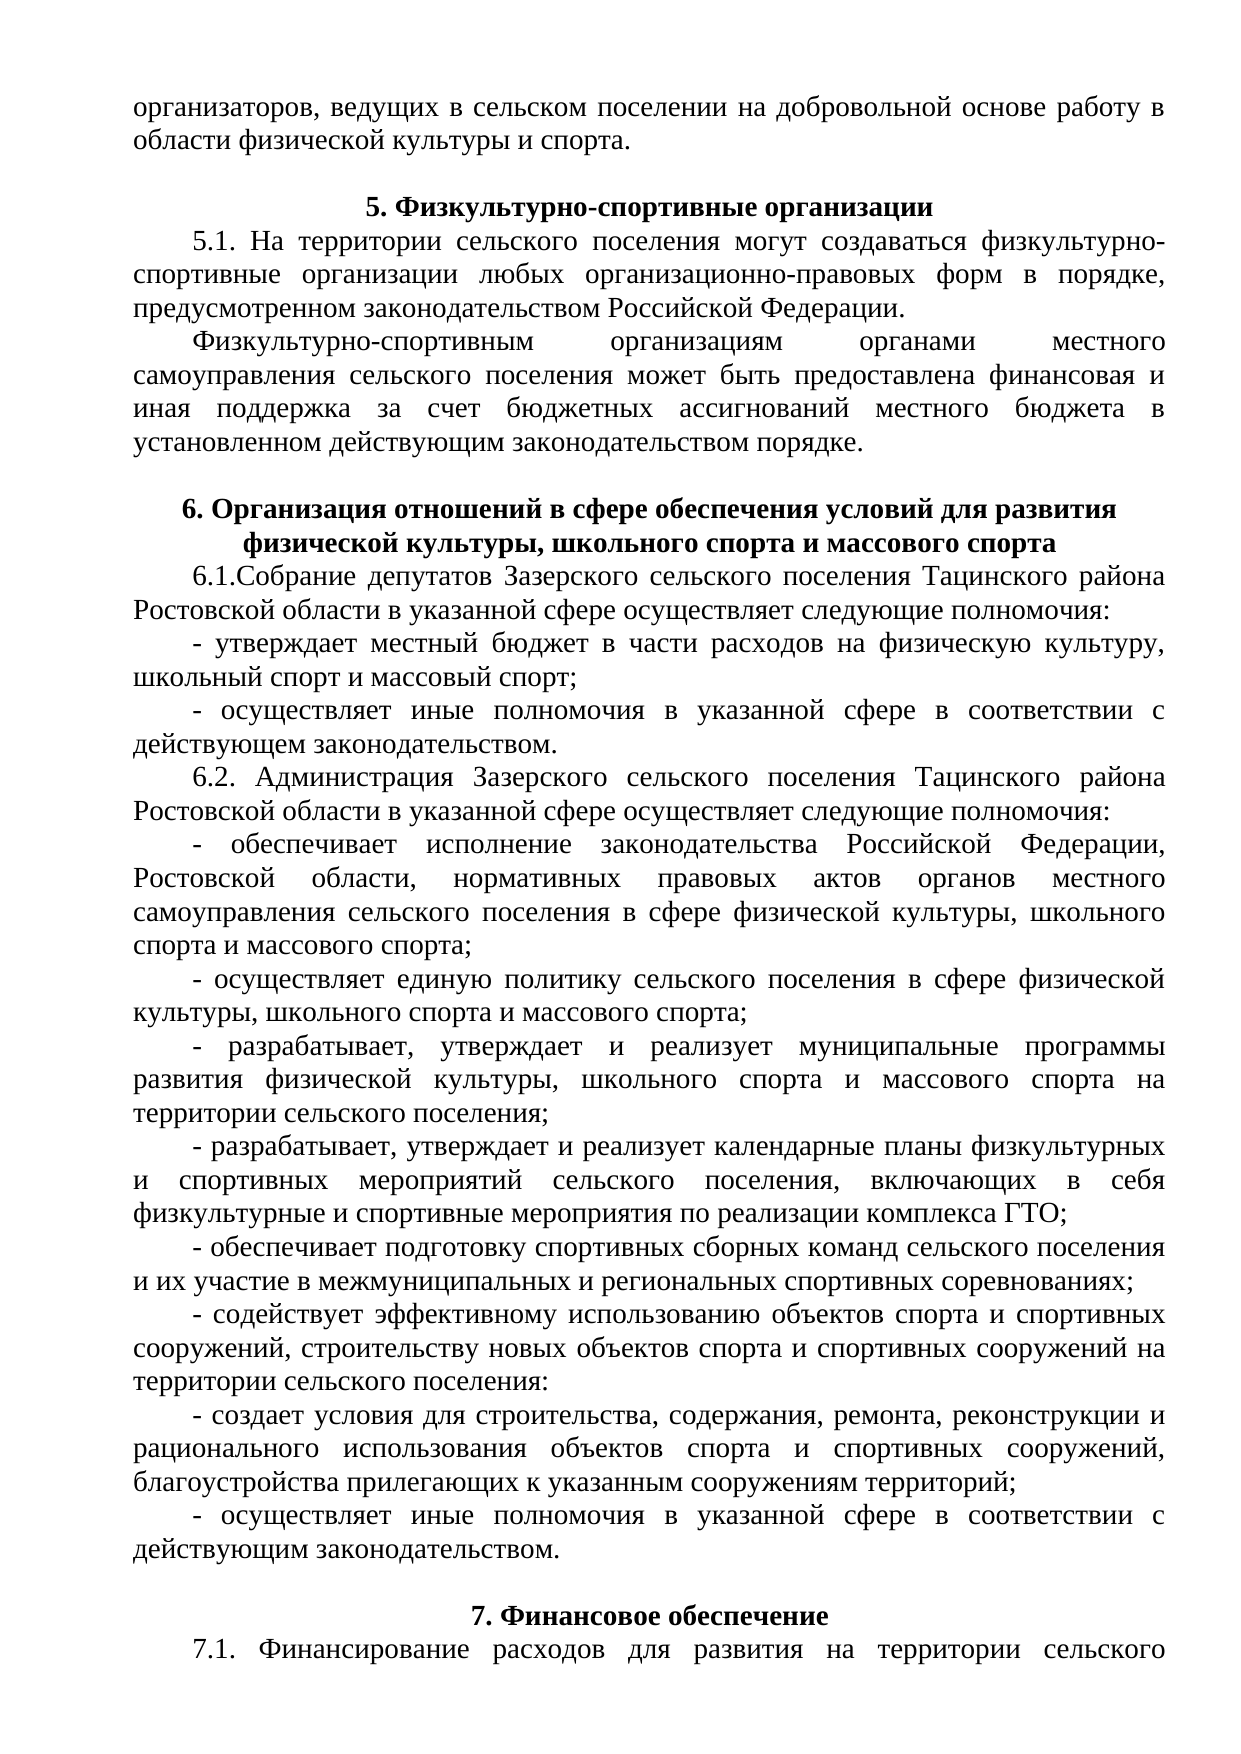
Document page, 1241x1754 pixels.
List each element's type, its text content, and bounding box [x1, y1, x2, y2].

text 5.1. На территории сельского поселения могут создаваться физкультурно-спортивные организации любых организационно-правовых форм в порядке, предусмотренном законодательством Российской Федерации. [133, 223, 1166, 323]
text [133, 1632, 1166, 1665]
text - создает условия для строительства, содержания, ремонта, реконструкции и рационального использования объектов спорта и спортивных сооружений, благоустройства прилегающих к указанным сооружениям территорий; [133, 1397, 1166, 1497]
text 6.2. Администрация Зазерского сельского поселения Тацинского района Ростовской области в указанной сфере осуществляет следующие полномочия: [133, 759, 1166, 827]
text - обеспечивает исполнение законодательства Российской Федерации, Ростовской области, нормативных правовых актов органов местного самоуправления сельского поселения в сфере физической культуры, школьного спорта и массового спорта; [133, 827, 1166, 961]
text - разрабатывает, утверждает и реализует календарные планы физкультурных и спортивных мероприятий сельского поселения, включающих в себя физкультурные и спортивные мероприятия по реализации комплекса ГТО; [133, 1128, 1166, 1229]
text 5. Физкультурно-спортивные организации [133, 189, 1166, 223]
text 7. Финансовое обеспечение [133, 1598, 1166, 1632]
text - утверждает местный бюджет в части расходов на физическую культуру, школьный спорт и массовый спорт; [133, 625, 1166, 692]
text - осуществляет иные полномочия в указанной сфере в соответствии с действующим законодательством. [133, 1497, 1166, 1564]
text - осуществляет единую политику сельского поселения в сфере физической культуры, школьного спорта и массового спорта; [133, 961, 1166, 1028]
text - содействует эффективному использованию объектов спорта и спортивных сооружений, строительству новых объектов спорта и спортивных сооружений на территории сельского поселения: [133, 1296, 1166, 1397]
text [133, 89, 1166, 156]
text 6.1.Собрание депутатов Зазерского сельского поселения Тацинского района Ростовской области в указанной сфере осуществляет следующие полномочия: [133, 558, 1166, 625]
text - разрабатывает, утверждает и реализует муниципальные программы развития физической культуры, школьного спорта и массового спорта на территории сельского поселения; [133, 1028, 1166, 1128]
text - обеспечивает подготовку спортивных сборных команд сельского поселения и их участие в межмуниципальных и региональных спортивных соревнованиях; [133, 1229, 1166, 1296]
text Физкультурно-спортивным организациям органами местного самоуправления сельского поселения может быть предоставлена финансовая и иная поддержка за счет бюджетных ассигнований местного бюджета в установленном действующим законодательством порядке. [133, 323, 1166, 458]
text 6. Организация отношений в сфере обеспечения условий для развития физической культуры, школьного спорта и массового спорта [133, 491, 1166, 558]
text - осуществляет иные полномочия в указанной сфере в соответствии с действующем законодательством. [133, 692, 1166, 759]
